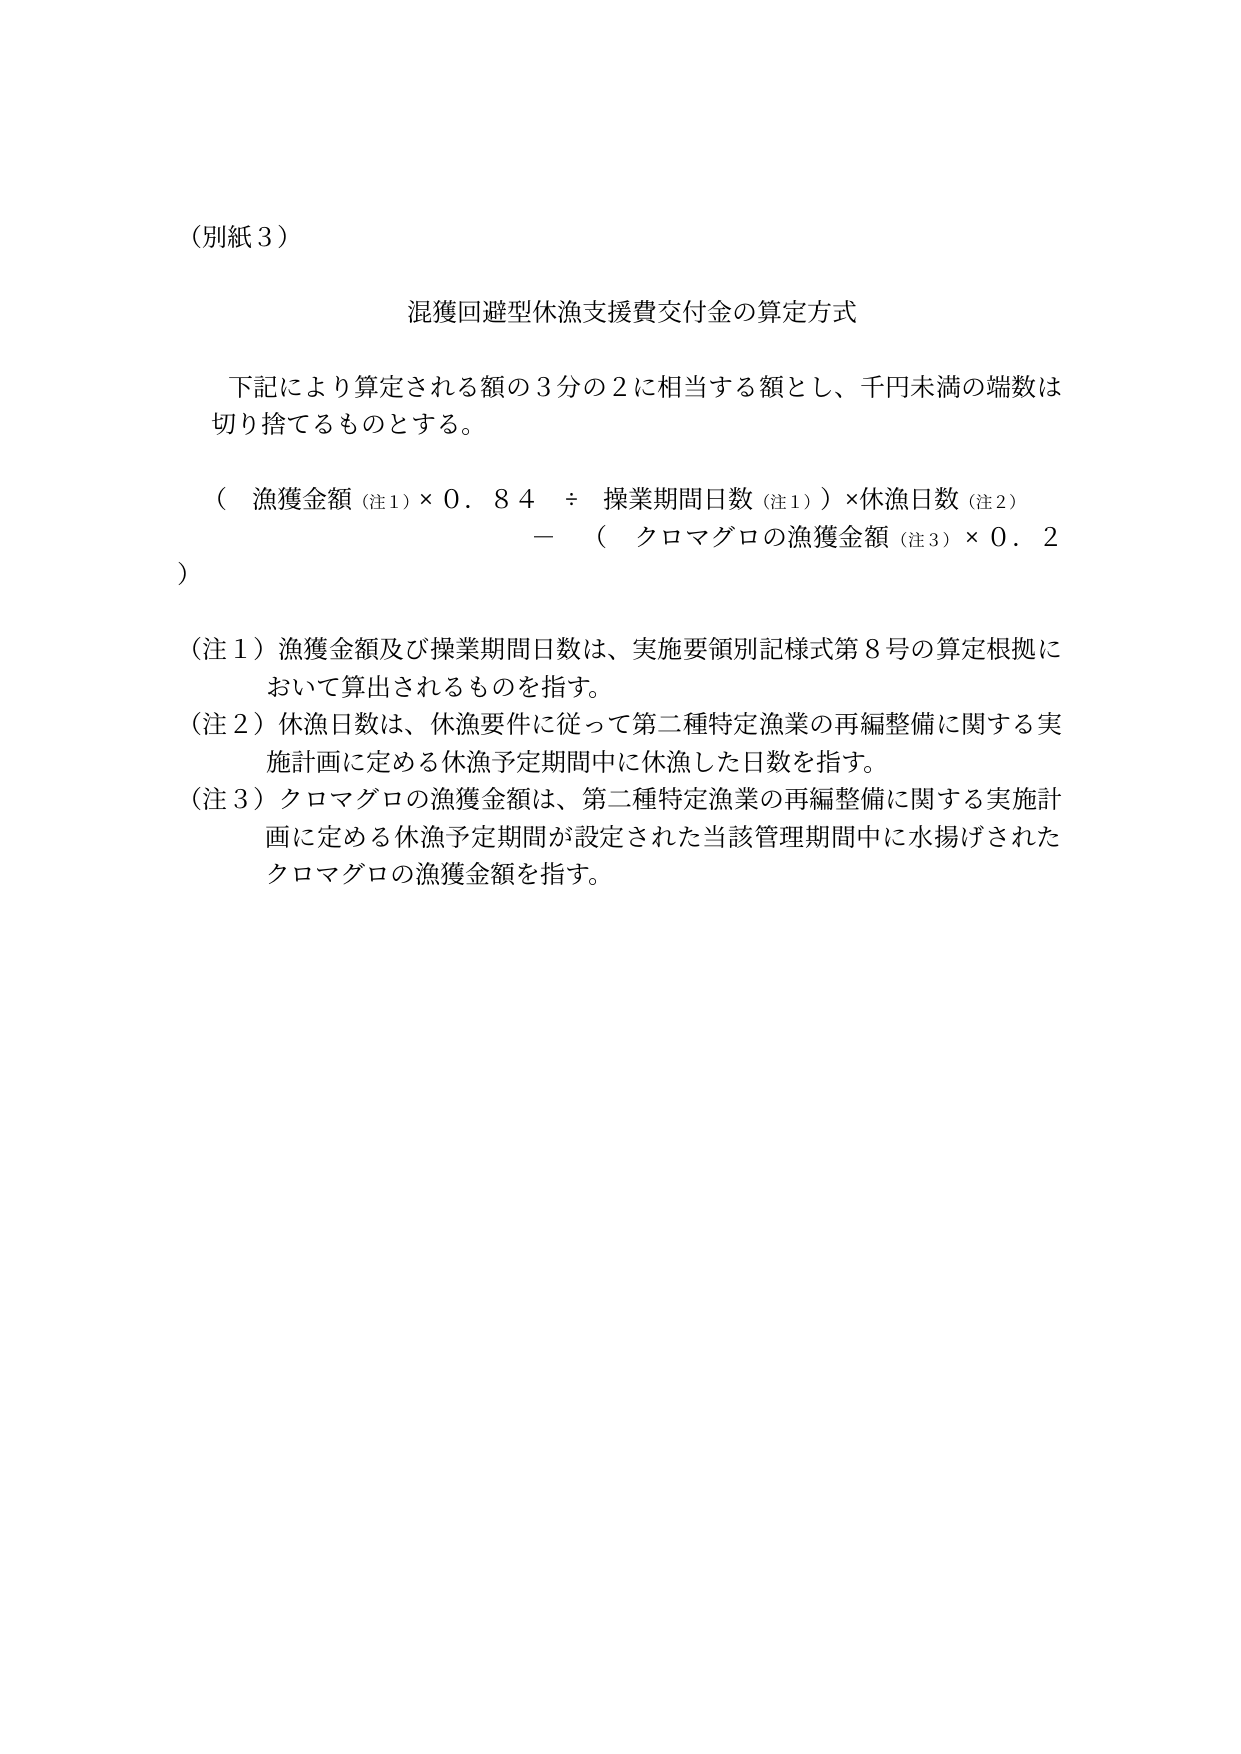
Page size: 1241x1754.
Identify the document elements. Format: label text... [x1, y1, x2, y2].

text （注３）クロマグロの漁獲金額は、第二種特定漁業の再編整備に関する実施計画に定める休漁予定期間が設定された当該管理期間中に水揚げされたクロマグロの漁獲金額を指す。 [177, 779, 1063, 892]
text （注１）漁獲金額及び操業期間日数は、実施要領別記様式第８号の算定根拠において算出されるものを指す。 [177, 629, 1063, 704]
text （ 漁獲金額（注１）× ０．８４ ÷ 操業期間日数（注１））×休漁日数（注２） [177, 479, 1063, 517]
text （別紙３） [177, 217, 1063, 254]
text 下記により算定される額の３分の２に相当する額とし、千円未満の端数は切り捨てるものとする。 [177, 367, 1063, 442]
text 混獲回避型休漁支援費交付金の算定方式 [177, 292, 1063, 329]
text （注２）休漁日数は、休漁要件に従って第二種特定漁業の再編整備に関する実施計画に定める休漁予定期間中に休漁した日数を指す。 [177, 704, 1063, 779]
text － （ クロマグロの漁獲金額（注３） × ０．２ ） [177, 517, 1063, 592]
